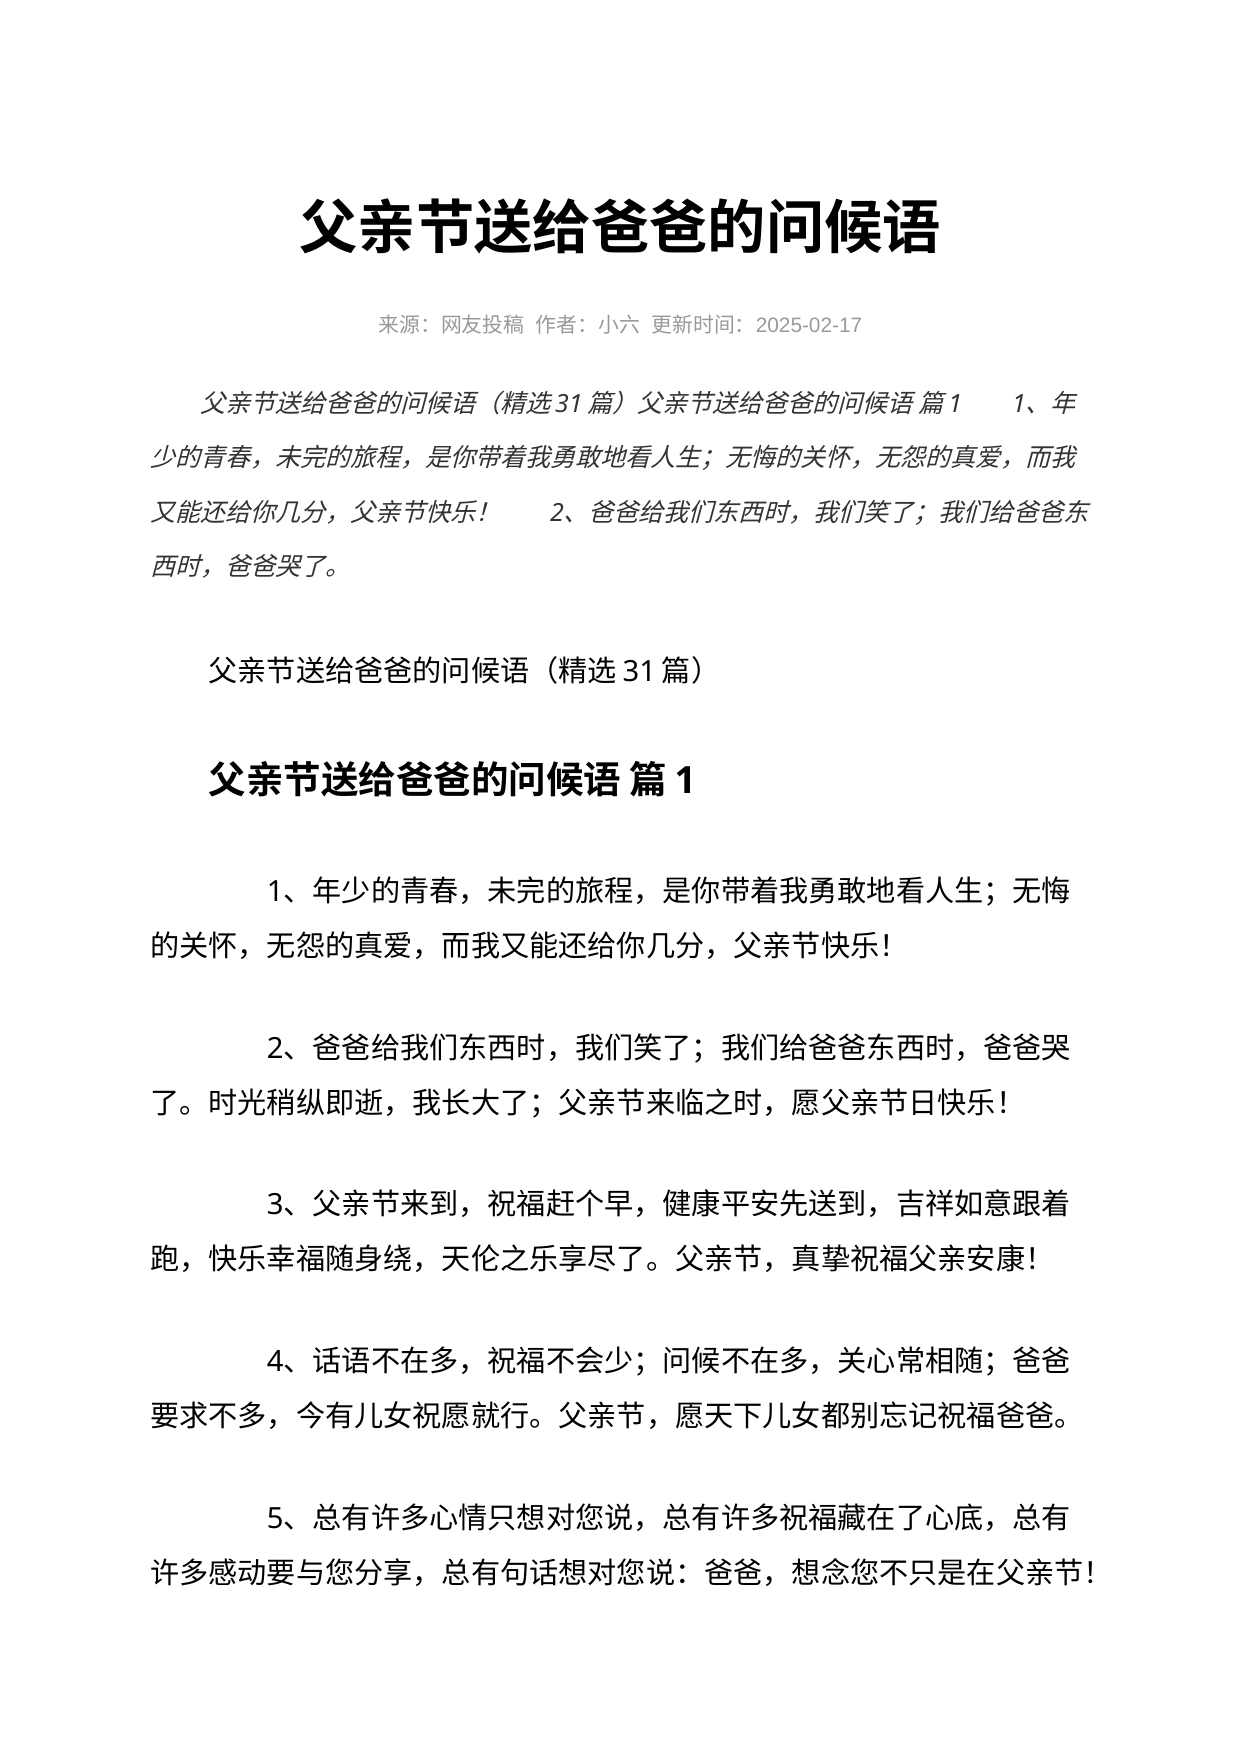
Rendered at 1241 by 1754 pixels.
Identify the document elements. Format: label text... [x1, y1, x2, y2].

text 父亲节送给爸爸的问候语 篇1 [150, 750, 1090, 804]
text 父亲节送给爸爸的问候语（精选31篇） [150, 648, 1090, 690]
text 5、总有许多心情只想对您说，总有许多祝福藏在了心底，总有许多感动要与您分享，总有句话想对您说：爸爸，想念您不只是在父亲节！ [150, 1494, 1090, 1592]
text 3、父亲节来到，祝福赶个早，健康平安先送到，吉祥如意跟着跑，快乐幸福随身绕，天伦之乐享尽了。父亲节，真挚祝福父亲安康！ [150, 1181, 1090, 1278]
text 4、话语不在多，祝福不会少；问候不在多，关心常相随；爸爸要求不多，今有儿女祝愿就行。父亲节，愿天下儿女都别忘记祝福爸爸。 [150, 1338, 1090, 1435]
text 父亲节送给爸爸的问候语（精选31篇）父亲节送给爸爸的问候语 篇1 1、年少的青春，未完的旅程，是你带着我勇敢地看人生；无悔的关怀，无怨的真爱，而我又能还给你几分，父亲节快乐！ 2、爸爸给我们东西时，我们笑了；我们给爸爸东西时，爸爸哭了。 [150, 383, 1090, 583]
text 来源：网友投稿 作者：小六 更新时间：2025-02-17 [150, 313, 1090, 337]
subtitle 父亲节送给爸爸的问候语 [150, 181, 1090, 266]
text 2、爸爸给我们东西时，我们笑了；我们给爸爸东西时，爸爸哭了。时光稍纵即逝，我长大了；父亲节来临之时，愿父亲节日快乐！ [150, 1024, 1090, 1121]
text 1、年少的青春，未完的旅程，是你带着我勇敢地看人生；无悔的关怀，无怨的真爱，而我又能还给你几分，父亲节快乐！ [150, 867, 1090, 965]
